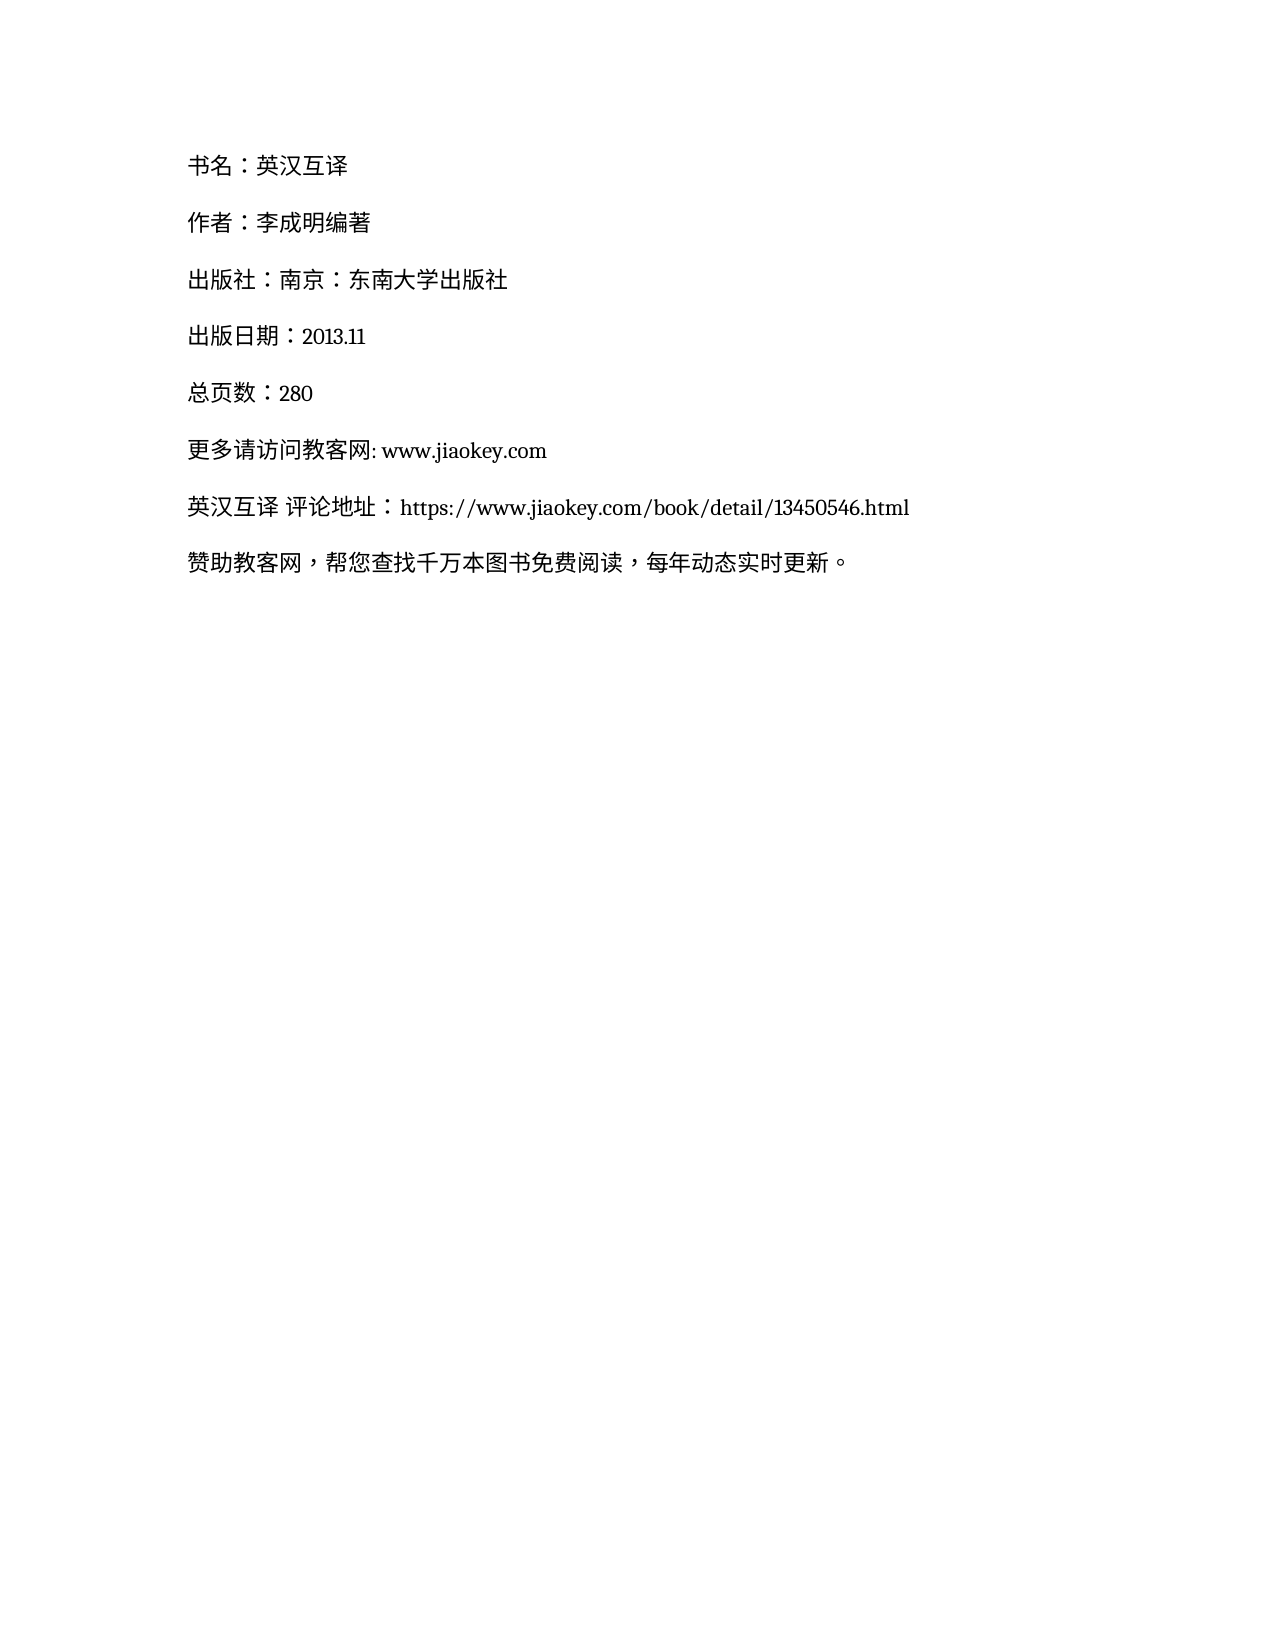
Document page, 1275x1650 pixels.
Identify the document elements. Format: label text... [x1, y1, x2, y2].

text 更多请访问教客网: www.jiaokey.com [187, 434, 1087, 465]
text 总页数：280 [187, 377, 1087, 408]
text 赞助教客网，帮您查找千万本图书免费阅读，每年动态实时更新。 [187, 547, 1087, 579]
text 作者：李成明编著 [187, 207, 1087, 238]
text 书名：英汉互译 [187, 150, 1087, 181]
text 英汉互译 评论地址：https://www.jiaokey.com/book/detail/13450546.html [187, 491, 1087, 522]
text 出版日期：2013.11 [187, 320, 1087, 352]
text 出版社：南京：东南大学出版社 [187, 263, 1087, 295]
